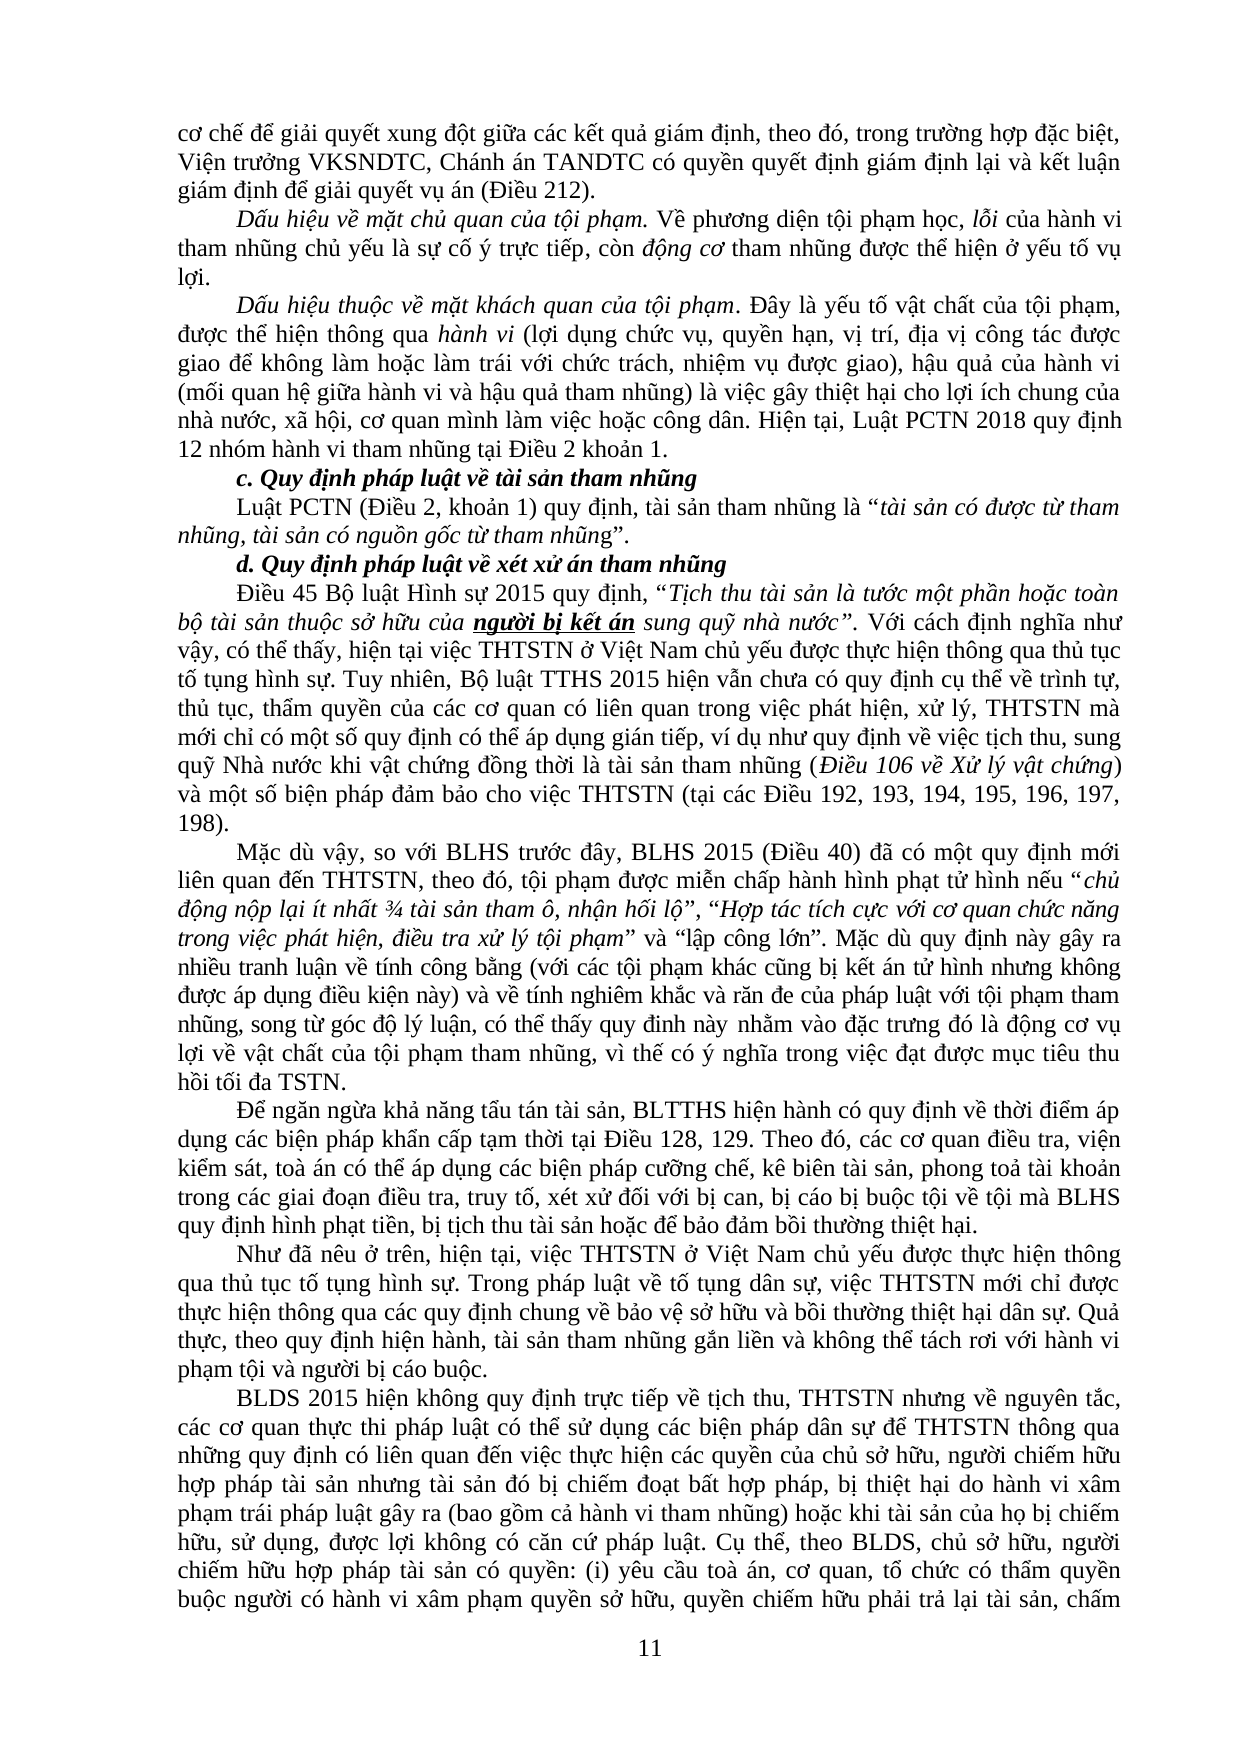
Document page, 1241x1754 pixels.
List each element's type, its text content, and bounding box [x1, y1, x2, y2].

text Dấu hiệu về mặt chủ quan của tội phạm. Về phương diện tội phạm học, lỗi của hành vi tham nhũng chủ yếu là sự cố ý trực tiếp, còn động cơ tham nhũng được thể hiện ở yếu tố vụ lợi. [177, 204, 1122, 291]
text d. Quy định pháp luật về xét xử án tham nhũng [177, 549, 1122, 578]
text Mặc dù vậy, so với BLHS trước đây, BLHS 2015 (Điều 40) đã có một quy định mới liên quan đến THTSTN, theo đó, tội phạm được miễn chấp hành hình phạt tử hình nếu “chủ động nộp lại ít nhất ¾ tài sản tham ô, nhận hối lộ”, “Hợp tác tích cực với cơ quan chức năng trong việc phát hiện, điều tra xử lý tội phạm” và “lập công lớn”. Mặc dù quy định này gây ra nhiều tranh luận về tính công bằng (với các tội phạm khác cũng bị kết án tử hình nhưng không được áp dụng điều kiện này) và về tính nghiêm khắc và răn đe của pháp luật với tội phạm tham nhũng, song từ góc độ lý luận, có thể thấy quy đinh này nhằm vào đặc trưng đó là động cơ vụ lợi về vật chất của tội phạm tham nhũng, vì thế có ý nghĩa trong việc đạt được mục tiêu thu hồi tối đa TSTN. [177, 837, 1122, 1096]
text c. Quy định pháp luật về tài sản tham nhũng [177, 463, 1122, 492]
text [177, 118, 1122, 204]
text Như đã nêu ở trên, hiện tại, việc THTSTN ở Việt Nam chủ yếu được thực hiện thông qua thủ tục tố tụng hình sự. Trong pháp luật về tố tụng dân sự, việc THTSTN mới chỉ được thực hiện thông qua các quy định chung về bảo vệ sở hữu và bồi thường thiệt hại dân sự. Quả thực, theo quy định hiện hành, tài sản tham nhũng gắn liền và không thể tách rơi với hành vi phạm tội và người bị cáo buộc. [177, 1239, 1122, 1383]
text Dấu hiệu thuộc về mặt khách quan của tội phạm. Đây là yếu tố vật chất của tội phạm, được thể hiện thông qua hành vi (lợi dụng chức vụ, quyền hạn, vị trí, địa vị công tác được giao để không làm hoặc làm trái với chức trách, nhiệm vụ được giao), hậu quả của hành vi (mối quan hệ giữa hành vi và hậu quả tham nhũng) là việc gây thiệt hại cho lợi ích chung của nhà nước, xã hội, cơ quan mình làm việc hoặc công dân. Hiện tại, Luật PCTN 2018 quy định 12 nhóm hành vi tham nhũng tại Điều 2 khoản 1. [177, 291, 1122, 463]
text Điều 45 Bộ luật Hình sự 2015 quy định, “Tịch thu tài sản là tước một phần hoặc toàn bộ tài sản thuộc sở hữu của người bị kết án sung quỹ nhà nước”. Với cách định nghĩa như vậy, có thể thấy, hiện tại việc THTSTN ở Việt Nam chủ yếu được thực hiện thông qua thủ tục tố tụng hình sự. Tuy nhiên, Bộ luật TTHS 2015 hiện vẫn chưa có quy định cụ thể về trình tự, thủ tục, thẩm quyền của các cơ quan có liên quan trong việc phát hiện, xử lý, THTSTN mà mới chỉ có một số quy định có thể áp dụng gián tiếp, ví dụ như quy định về việc tịch thu, sung quỹ Nhà nước khi vật chứng đồng thời là tài sản tham nhũng (Điều 106 về Xử lý vật chứng) và một số biện pháp đảm bảo cho việc THTSTN (tại các Điều 192, 193, 194, 195, 196, 197, 198). [177, 578, 1122, 837]
text Luật PCTN (Điều 2, khoản 1) quy định, tài sản tham nhũng là “tài sản có được từ tham nhũng, tài sản có nguồn gốc từ tham nhũng”. [177, 492, 1122, 549]
text Để ngăn ngừa khả năng tẩu tán tài sản, BLTTHS hiện hành có quy định về thời điểm áp dụng các biện pháp khẩn cấp tạm thời tại Điều 128, 129. Theo đó, các cơ quan điều tra, viện kiểm sát, toà án có thể áp dụng các biện pháp cưỡng chế, kê biên tài sản, phong toả tài khoản trong các giai đoạn điều tra, truy tố, xét xử đối với bị can, bị cáo bị buộc tội về tội mà BLHS quy định hình phạt tiền, bị tịch thu tài sản hoặc để bảo đảm bồi thường thiệt hại. [177, 1096, 1122, 1239]
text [177, 1383, 1122, 1613]
